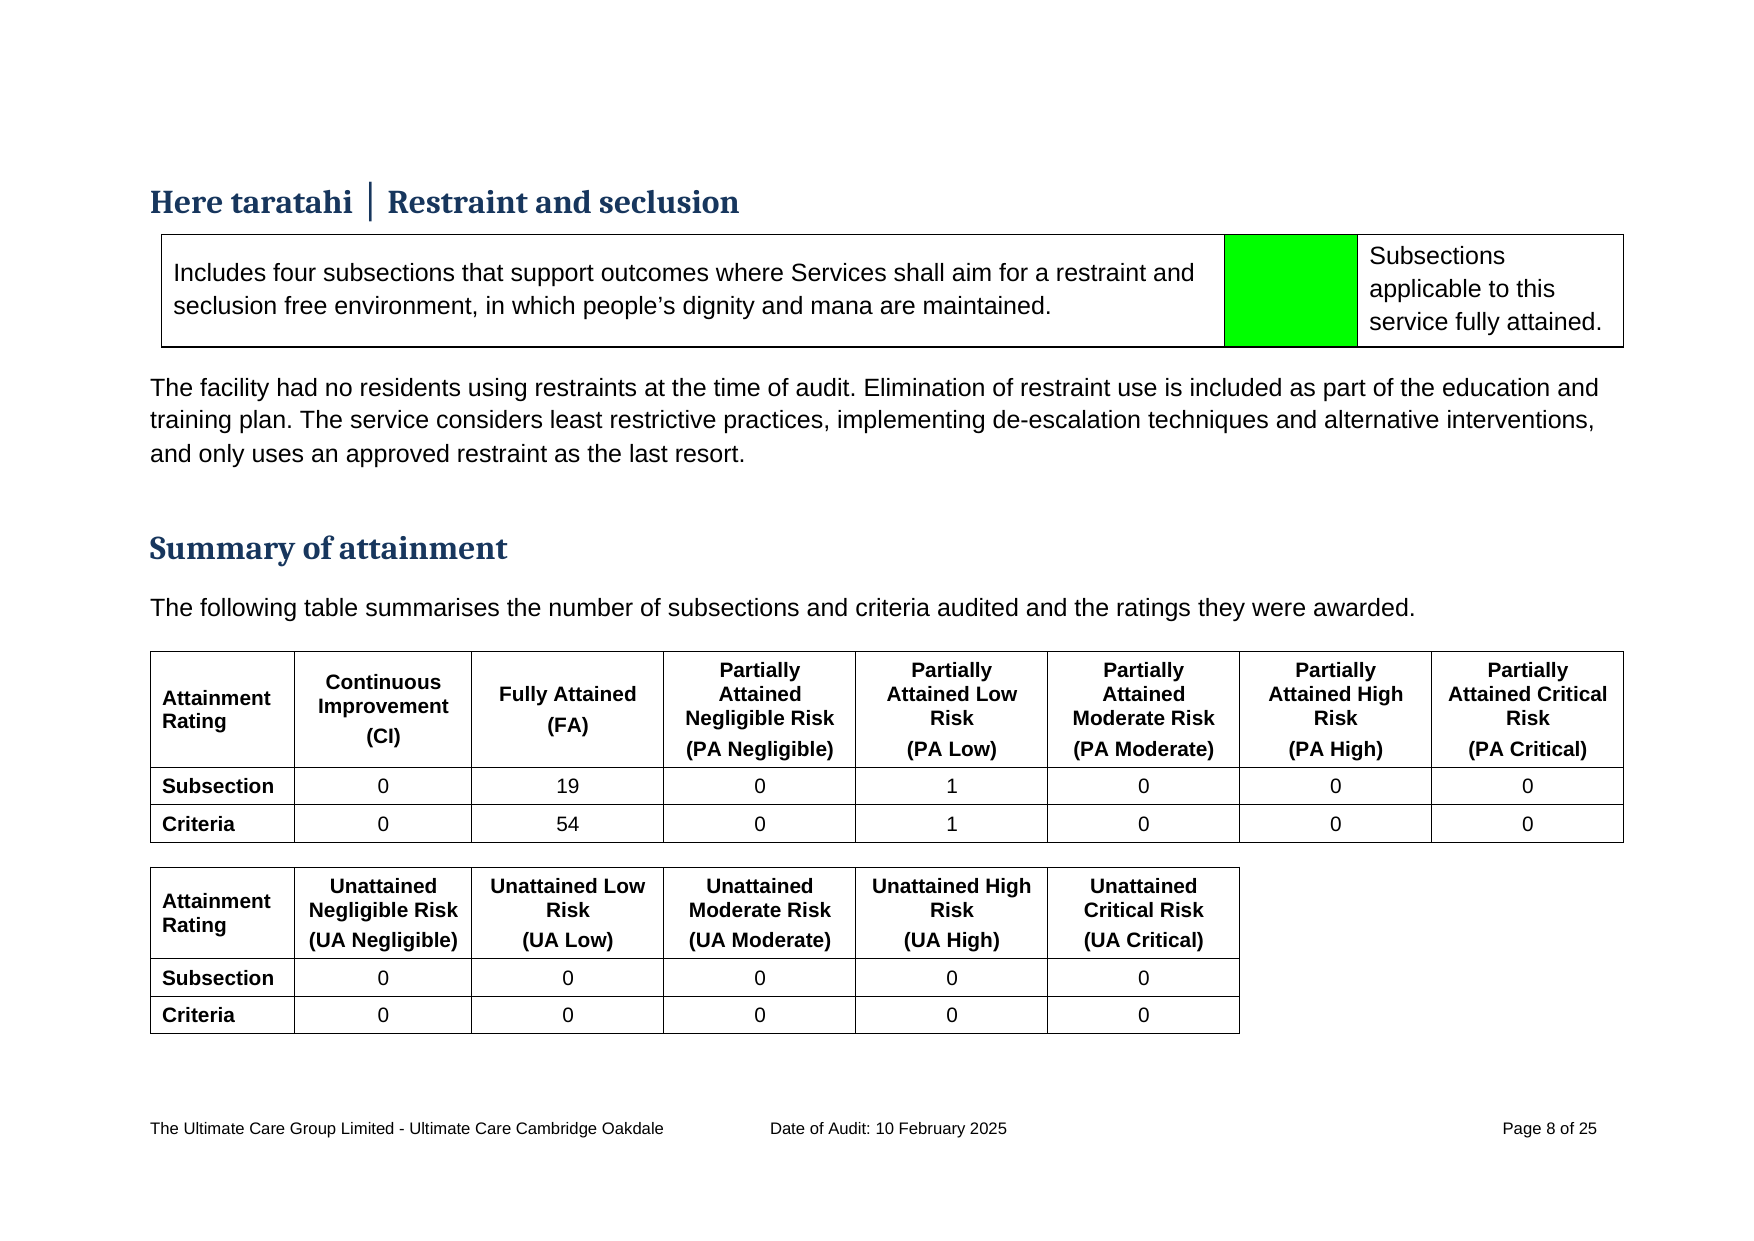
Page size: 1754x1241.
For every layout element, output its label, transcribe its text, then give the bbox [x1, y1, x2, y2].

table_cell 0 [1048, 997, 1239, 1033]
table_cell 0 [1048, 959, 1239, 996]
subtitle Here taratahi │ Restraint and seclusion [150, 183, 369, 221]
table_header Unattained Critical Risk (UA Critical) [1048, 868, 1239, 958]
table_cell 1 [856, 805, 1047, 842]
table_cell 0 [295, 805, 471, 842]
table_cell 0 [1240, 768, 1431, 804]
table_cell 0 [1048, 805, 1239, 842]
table_cell 0 [664, 805, 855, 842]
table_header Partially Attained High Risk (PA High) [1240, 652, 1431, 767]
table_cell 0 [664, 768, 855, 804]
table_header Partially Attained Critical Risk (PA Critical) [1432, 652, 1623, 767]
table_cell Subsection [151, 959, 294, 996]
table_header Partially Attained Negligible Risk (PA Negligible) [664, 652, 855, 767]
table_cell 0 [472, 959, 663, 996]
table_header Continuous Improvement (CI) [295, 652, 471, 767]
text The following table summarises the number of subsections and criteria audited and the ratings they were awarded. [150, 593, 1604, 622]
table_cell 0 [295, 959, 471, 996]
table_cell 0 [664, 959, 855, 996]
table_cell 0 [1432, 805, 1623, 842]
table_cell 0 [295, 997, 471, 1033]
table_cell 0 [295, 768, 471, 804]
subtitle Summary of attainment [150, 529, 1604, 568]
table_cell Subsection [151, 768, 294, 804]
table_cell 54 [472, 805, 663, 842]
table_cell 0 [1432, 768, 1623, 804]
table_header Attainment Rating [151, 652, 294, 767]
table_cell Criteria [151, 997, 294, 1033]
table_cell 19 [472, 768, 663, 804]
table_header Partially Attained Low Risk (PA Low) [856, 652, 1047, 767]
table_header Fully Attained (FA) [472, 652, 663, 767]
table_header Subsections applicable to this service fully attained. [1358, 235, 1623, 346]
table_cell 1 [856, 768, 1047, 804]
text The facility had no residents using restraints at the time of audit. Elimination of restraint use is included as part of the education and training plan. The service considers least restrictive practices, implementing de-escalation techniques and alternative interventions, and only uses an approved restraint as the last resort. [150, 372, 1604, 467]
table_cell 0 [472, 997, 663, 1033]
table_header Unattained High Risk (UA High) [856, 868, 1047, 958]
table_header [1225, 235, 1357, 346]
table_cell 0 [1240, 805, 1431, 842]
table_cell 0 [664, 997, 855, 1033]
table_cell 0 [1048, 768, 1239, 804]
table_cell 0 [856, 959, 1047, 996]
table_header Unattained Negligible Risk (UA Negligible) [295, 868, 471, 958]
table_header Includes four subsections that support outcomes where Services shall aim for a restraint and seclusion free environment, in which people’s dignity and mana are maintained. [162, 235, 1224, 346]
table_header Unattained Low Risk (UA Low) [472, 868, 663, 958]
subtitle Here taratahi │ Restraint and seclusion [371, 183, 1604, 221]
table_cell Criteria [151, 805, 294, 842]
table_header Attainment Rating [151, 868, 294, 958]
table_cell 0 [856, 997, 1047, 1033]
table_header Partially Attained Moderate Risk (PA Moderate) [1048, 652, 1239, 767]
table_header Unattained Moderate Risk (UA Moderate) [664, 868, 855, 958]
